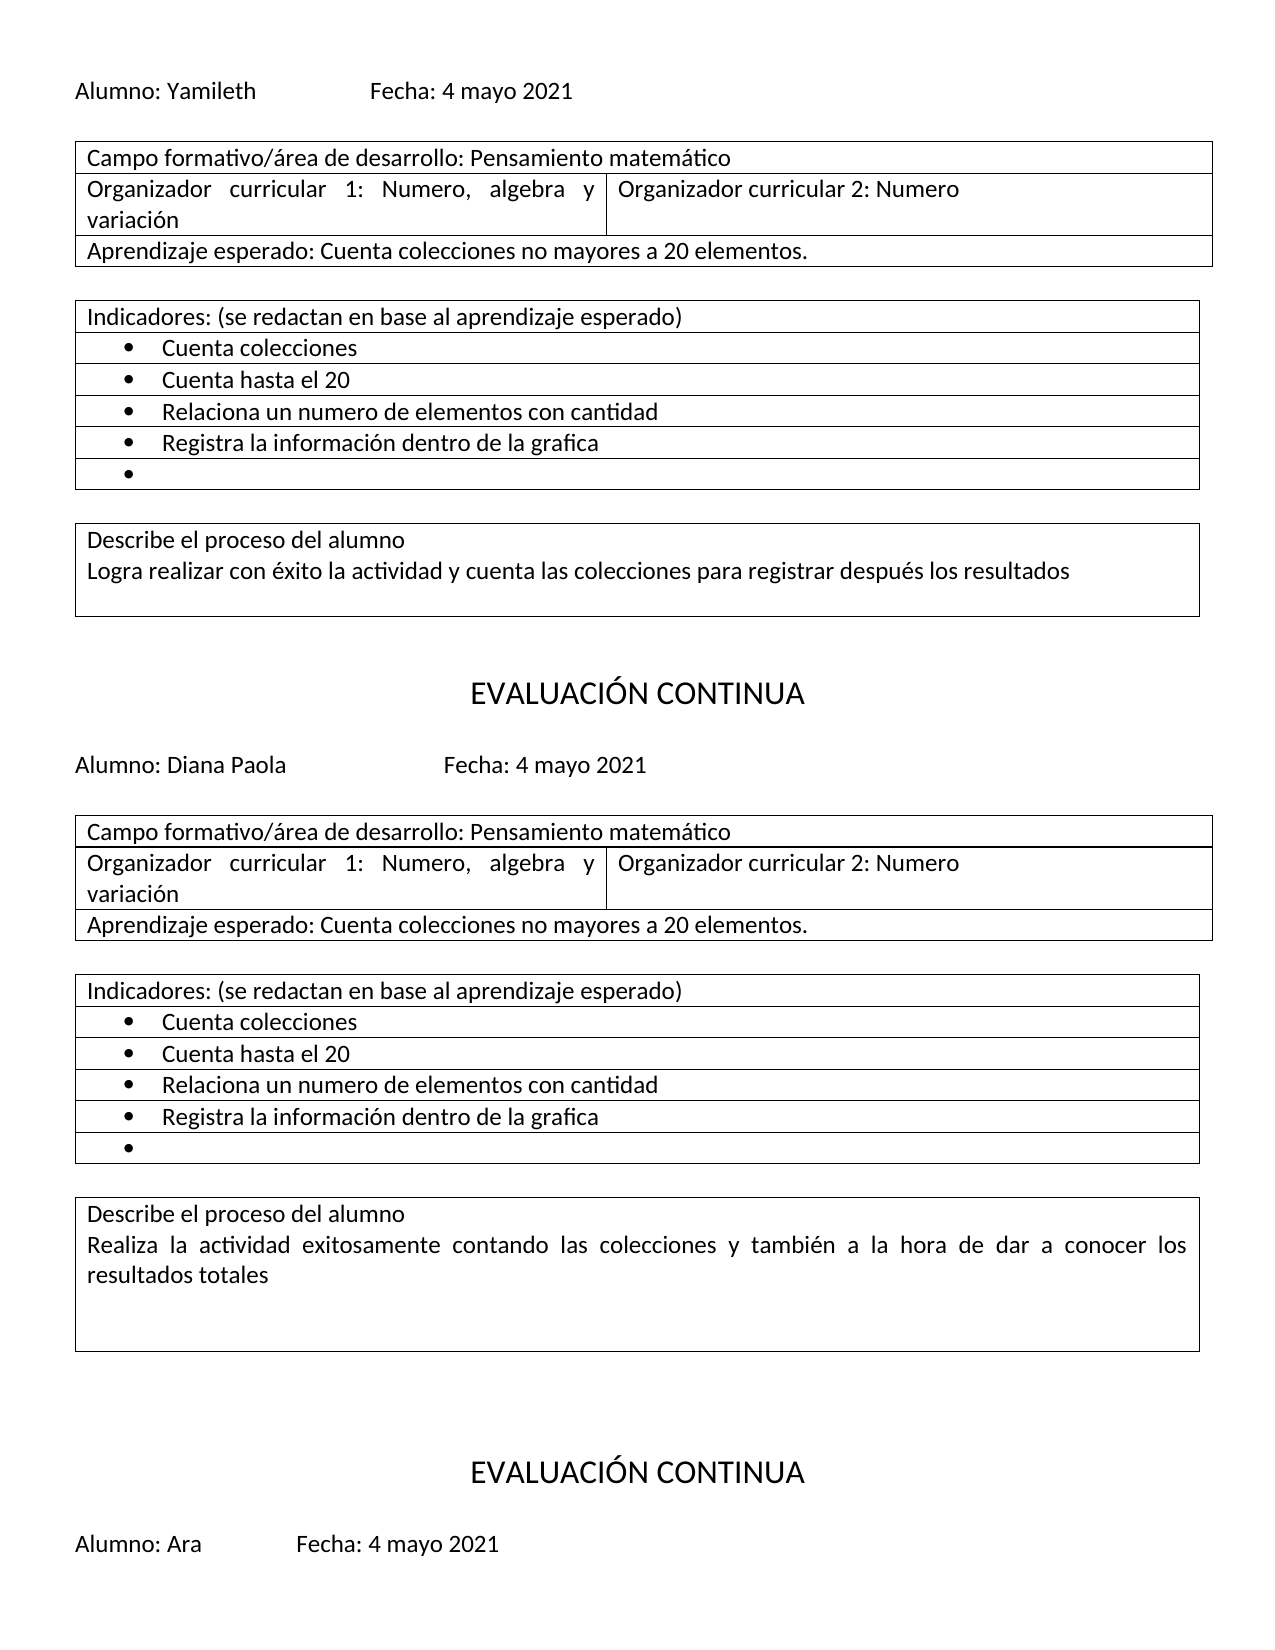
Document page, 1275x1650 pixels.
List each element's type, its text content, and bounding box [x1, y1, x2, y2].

table_cell Organizador curricular 2: Numero [607, 174, 1212, 234]
table_header Campo formativo/área de desarrollo: Pensamiento matemático [76, 816, 1212, 846]
table_header Describe el proceso del alumno Realiza la actividad exitosamente contando las colecciones y también a la hora de dar a conocer los resultados totales [76, 1198, 1199, 1351]
text Alumno: Diana Paola Fecha: 4 mayo 2021 [75, 749, 1200, 779]
table_header Indicadores: (se redactan en base al aprendizaje esperado) [76, 301, 1199, 332]
table_cell [76, 1133, 1199, 1163]
table_cell Registra la información dentro de la grafica [76, 1101, 1199, 1132]
table_cell Relaciona un numero de elementos con cantidad [76, 396, 1199, 426]
table_header Campo formativo/área de desarrollo: Pensamiento matemático [76, 142, 1212, 172]
table_cell Organizador curricular 2: Numero [607, 848, 1212, 908]
table_cell [76, 459, 1199, 489]
text Alumno: Ara Fecha: 4 mayo 2021 [75, 1528, 1200, 1558]
table_cell Aprendizaje esperado: Cuenta colecciones no mayores a 20 elementos. [76, 236, 1212, 266]
table_cell Organizador curricular 1: Numero, algebra y variación [76, 848, 606, 908]
text EVALUACIÓN CONTINUA [75, 1451, 1200, 1492]
table_cell Organizador curricular 1: Numero, algebra y variación [76, 174, 606, 234]
text EVALUACIÓN CONTINUA [75, 672, 1200, 713]
table_header Indicadores: (se redactan en base al aprendizaje esperado) [76, 975, 1199, 1006]
table_cell Cuenta hasta el 20 [76, 1038, 1199, 1069]
table_cell Relaciona un numero de elementos con cantidad [76, 1070, 1199, 1100]
table_cell Cuenta hasta el 20 [76, 364, 1199, 395]
table_cell Cuenta colecciones [76, 1007, 1199, 1037]
table_header Describe el proceso del alumno Logra realizar con éxito la actividad y cuenta las colecciones para registrar después los resultados [76, 524, 1199, 616]
table_cell Aprendizaje esperado: Cuenta colecciones no mayores a 20 elementos. [76, 910, 1212, 940]
table_cell Cuenta colecciones [76, 333, 1199, 363]
text Alumno: Yamileth Fecha: 4 mayo 2021 [75, 75, 1200, 106]
table_cell Registra la información dentro de la grafica [76, 427, 1199, 458]
